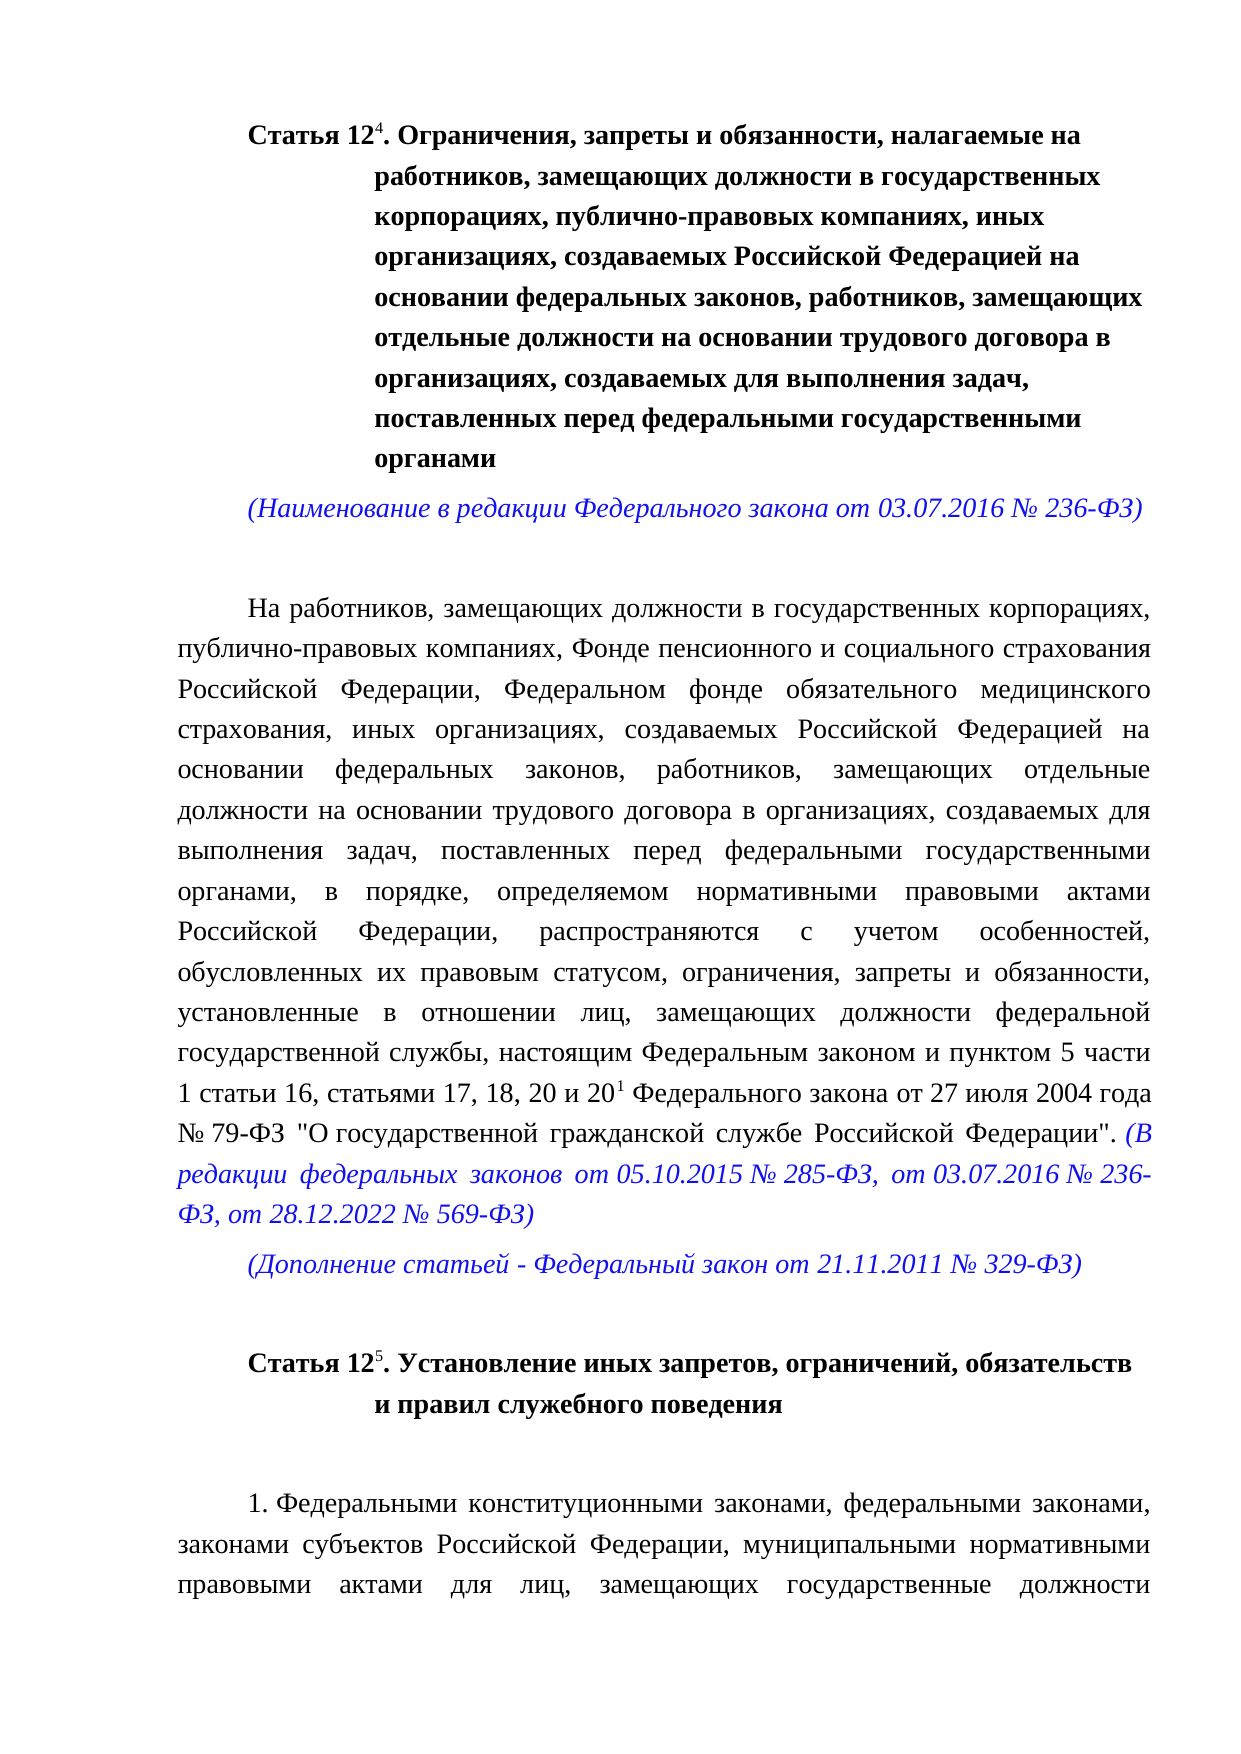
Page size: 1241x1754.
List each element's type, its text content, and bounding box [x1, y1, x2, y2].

text На работников, замещающих должности в государственных корпорациях, публично-правовых компаниях, Фонде пенсионного и социального страхования Российской Федерации, Федеральном фонде обязательного медицинского страхования, иных организациях, создаваемых Российской Федерацией на основании федеральных законов, работников, замещающих отдельные должности на основании трудового договора в организациях, создаваемых для выполнения задач, поставленных перед федеральными государственными органами, в порядке, определяемом нормативными правовыми актами Российской Федерации, распространяются с учетом особенностей, обусловленных их правовым статусом, ограничения, запреты и обязанности, установленные в отношении лиц, замещающих должности федеральной государственной службы, настоящим Федеральным законом и пунктом 5 части 1 статьи 16, статьями 17, 18, 20 и 201 Федерального закона от 27 июля 2004 года № 79-ФЗ "О государственной гражданской службе Российской Федерации". (В редакции федеральных законов от 05.10.2015 № 285-ФЗ, от 03.07.2016 № 236-ФЗ, от 28.12.2022 № 569-ФЗ) [177, 591, 1152, 1229]
text (Наименование в редакции Федерального закона от 03.07.2016 № 236-ФЗ) [247, 491, 1152, 524]
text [177, 1486, 1152, 1600]
text Статья 124. Ограничения, запреты и обязанности, налагаемые на работников, замещающих должности в государственных корпорациях, публично-правовых компаниях, иных организациях, создаваемых Российской Федерацией на основании федеральных законов, работников, замещающих отдельные должности на основании трудового договора в организациях, создаваемых для выполнения задач, поставленных перед федеральными государственными органами [247, 118, 1152, 474]
text (Дополнение статьей - Федеральный закон от 21.11.2011 № 329-ФЗ) [177, 1247, 1152, 1279]
text Статья 125. Установление иных запретов, ограничений, обязательств и правил служебного поведения [247, 1346, 1152, 1419]
